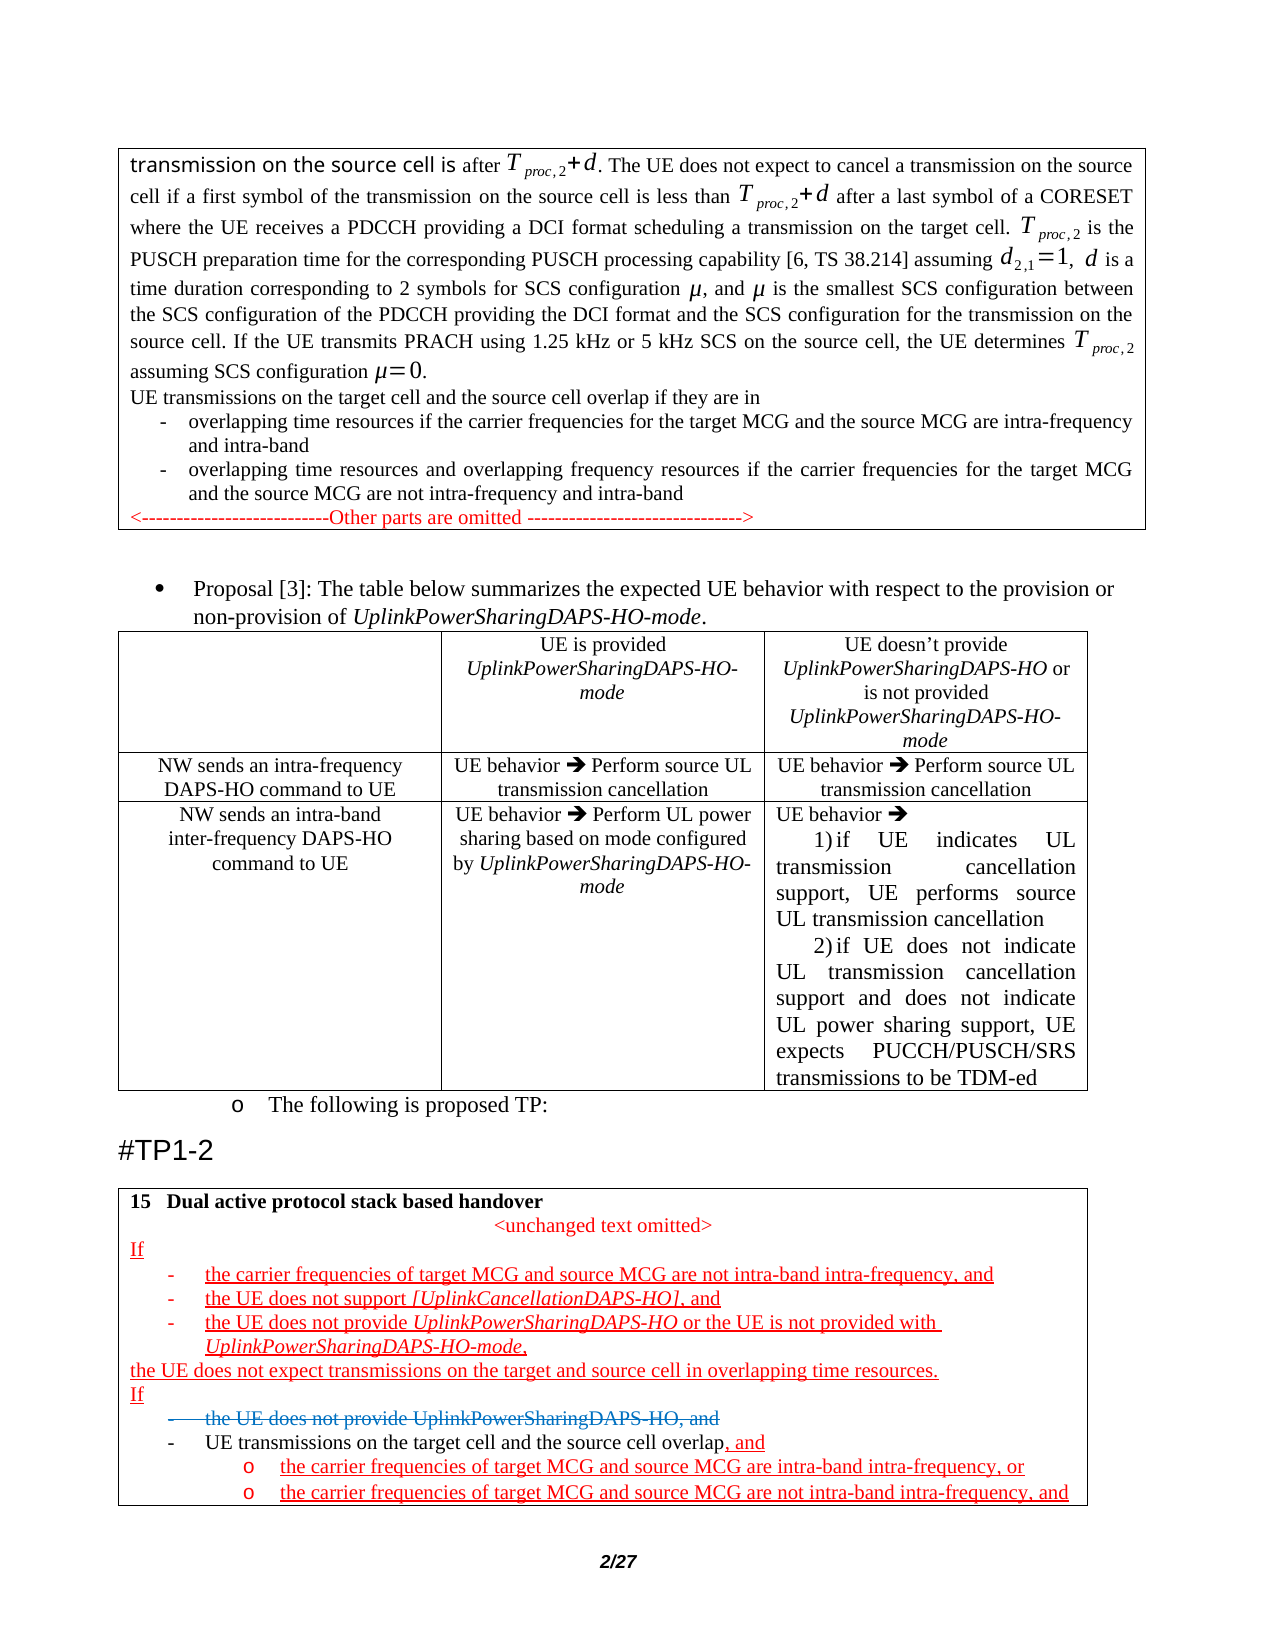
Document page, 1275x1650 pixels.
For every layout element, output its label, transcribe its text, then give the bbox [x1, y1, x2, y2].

subtitle #TP1-2 [118, 1133, 1157, 1167]
table_cell NW sends an intra-frequency DAPS-HO command to UE [119, 753, 441, 801]
table_cell UE behavior if UE indicates UL transmission cancellation support, UE performs source UL transmission cancellation if UE does not indicate UL transmission cancellation support and does not indicate UL power sharing support, UE expects PUCCH/PUSCH/SRS transmissions to be TDM-ed [765, 802, 1087, 1090]
table_cell UE behavior Perform source UL transmission cancellation [442, 753, 764, 801]
list Proposal [3]: The table below summarizes the expected UE behavior with respect to the provision or non-provision of UplinkPowerSharingDAPS-HO-mode. [156, 575, 1157, 629]
table_header UE doesn’t provide UplinkPowerSharingDAPS-HO or is not provided UplinkPowerSharingDAPS-HO-mode [765, 632, 1087, 752]
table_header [119, 1189, 1087, 1505]
table_header [119, 632, 441, 752]
table_header UE is provided UplinkPowerSharingDAPS-HO-mode [442, 632, 764, 752]
table_cell UE behavior Perform source UL transmission cancellation [765, 753, 1087, 801]
list The following is proposed TP: [231, 1091, 1157, 1119]
table_cell NW sends an intra-band inter-frequency DAPS-HO command to UE [119, 802, 441, 1090]
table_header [119, 149, 1145, 529]
table_cell UE behavior Perform UL power sharing based on mode configured by UplinkPowerSharingDAPS-HO-mode [442, 802, 764, 1090]
